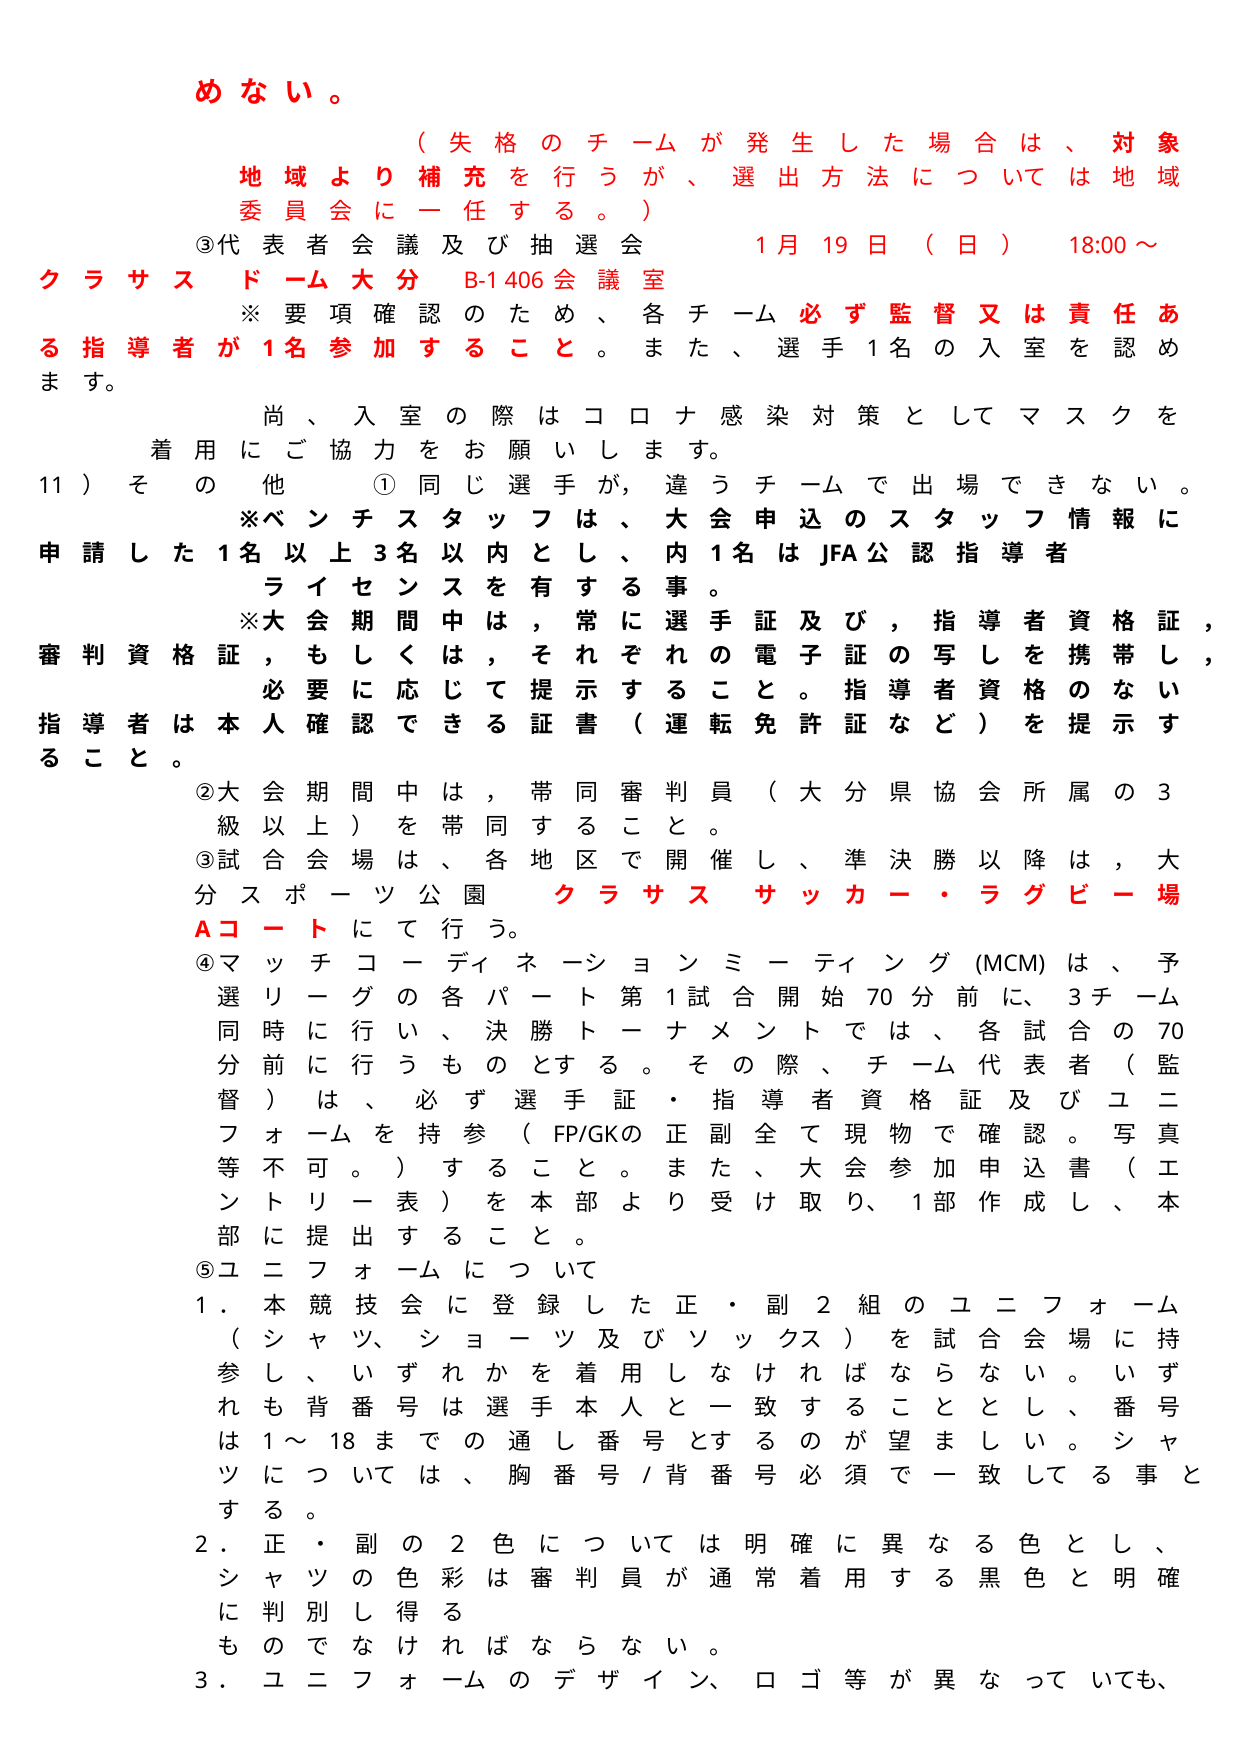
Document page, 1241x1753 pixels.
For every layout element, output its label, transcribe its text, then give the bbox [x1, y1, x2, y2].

text ④マッチコーディネーションミーティング(MCM)は、予選リーグの各パート第1試合開始70分前に、3チーム同時に行い、決勝トーナメントでは、各試合の70分前に行うものとする。その際、チーム代表者（監督）は、必ず選手証・指導者資格証及びユニフォームを持参（FP/GKの正副全て現物で確認。写真等不可。）すること。また、大会参加申込書（エントリー表）を本部より受け取り、1部作成し、本部に提出すること。 [190, 944, 1202, 1252]
text 必要に応じて提示すること。指導者資格のない指導者は本人確認できる証書（運転免許証など）を提示すること。 [38, 671, 1202, 773]
text ※要項確認のため、各チーム必ず監督又は責任ある指導者が1名参加すること。また、選手1名の入室を認めます。 [38, 295, 1202, 398]
text ③試合会場は、各地区で開催し、準決勝以降は，大分スポーツ公園 クラサス サッカー・ラグビー場Aコートにて行う。 [190, 842, 1202, 944]
text ※大会期間中は，常に選手証及び，指導者資格証，審判資格証，もしくは，それぞれの電子証の写しを携帯し， [38, 603, 1202, 671]
text ③代表者会議及び抽選会 1月19日（日） 18:00～ クラサス ドーム大分 B-1 406会議室 [38, 227, 1202, 295]
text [38, 56, 1202, 124]
text 尚、入室の際はコロナ感染対策としてマスクを着用にご協力をお願いします。 [140, 398, 1202, 466]
text 1．本競技会に登録した正・副２組のユニフォーム（シャツ、ショーツ及びソックス）を試合会場に持参し、いずれかを着用しなければならない。いずれも背番号は選手本人と一致することとし、番号は1～18までの通し番号とするのが望ましい。シャツについては、胸番号/背番号必須で一致してる事とする。 [190, 1286, 1202, 1525]
text ②大会期間中は，帯同審判員（大分県協会所属の3級以上）を帯同すること。 [190, 773, 1202, 842]
text 2．正・副の２色については明確に異なる色とし、シャツの色彩は審判員が通常着用する黒色と明確に判別し得る [190, 1525, 1202, 1628]
text ⑤ユニフォームについて [38, 1252, 1202, 1286]
text ライセンスを有する事。 [38, 568, 1202, 603]
text （失格のチームが発生した場合は、対象地域より補充を行うが、選出方法については地域委員会に一任する。） [38, 124, 1202, 227]
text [190, 1662, 1202, 1696]
text ※ベンチスタッフは、大会申込のスタッフ情報に申請した1名以上3名以内とし、内1名はJFA公認指導者 [38, 500, 1202, 568]
text ものでなければならない。 [213, 1628, 1202, 1662]
text 11）そ の 他 ①同じ選手が，違うチームで出場できない。 [38, 466, 1202, 500]
